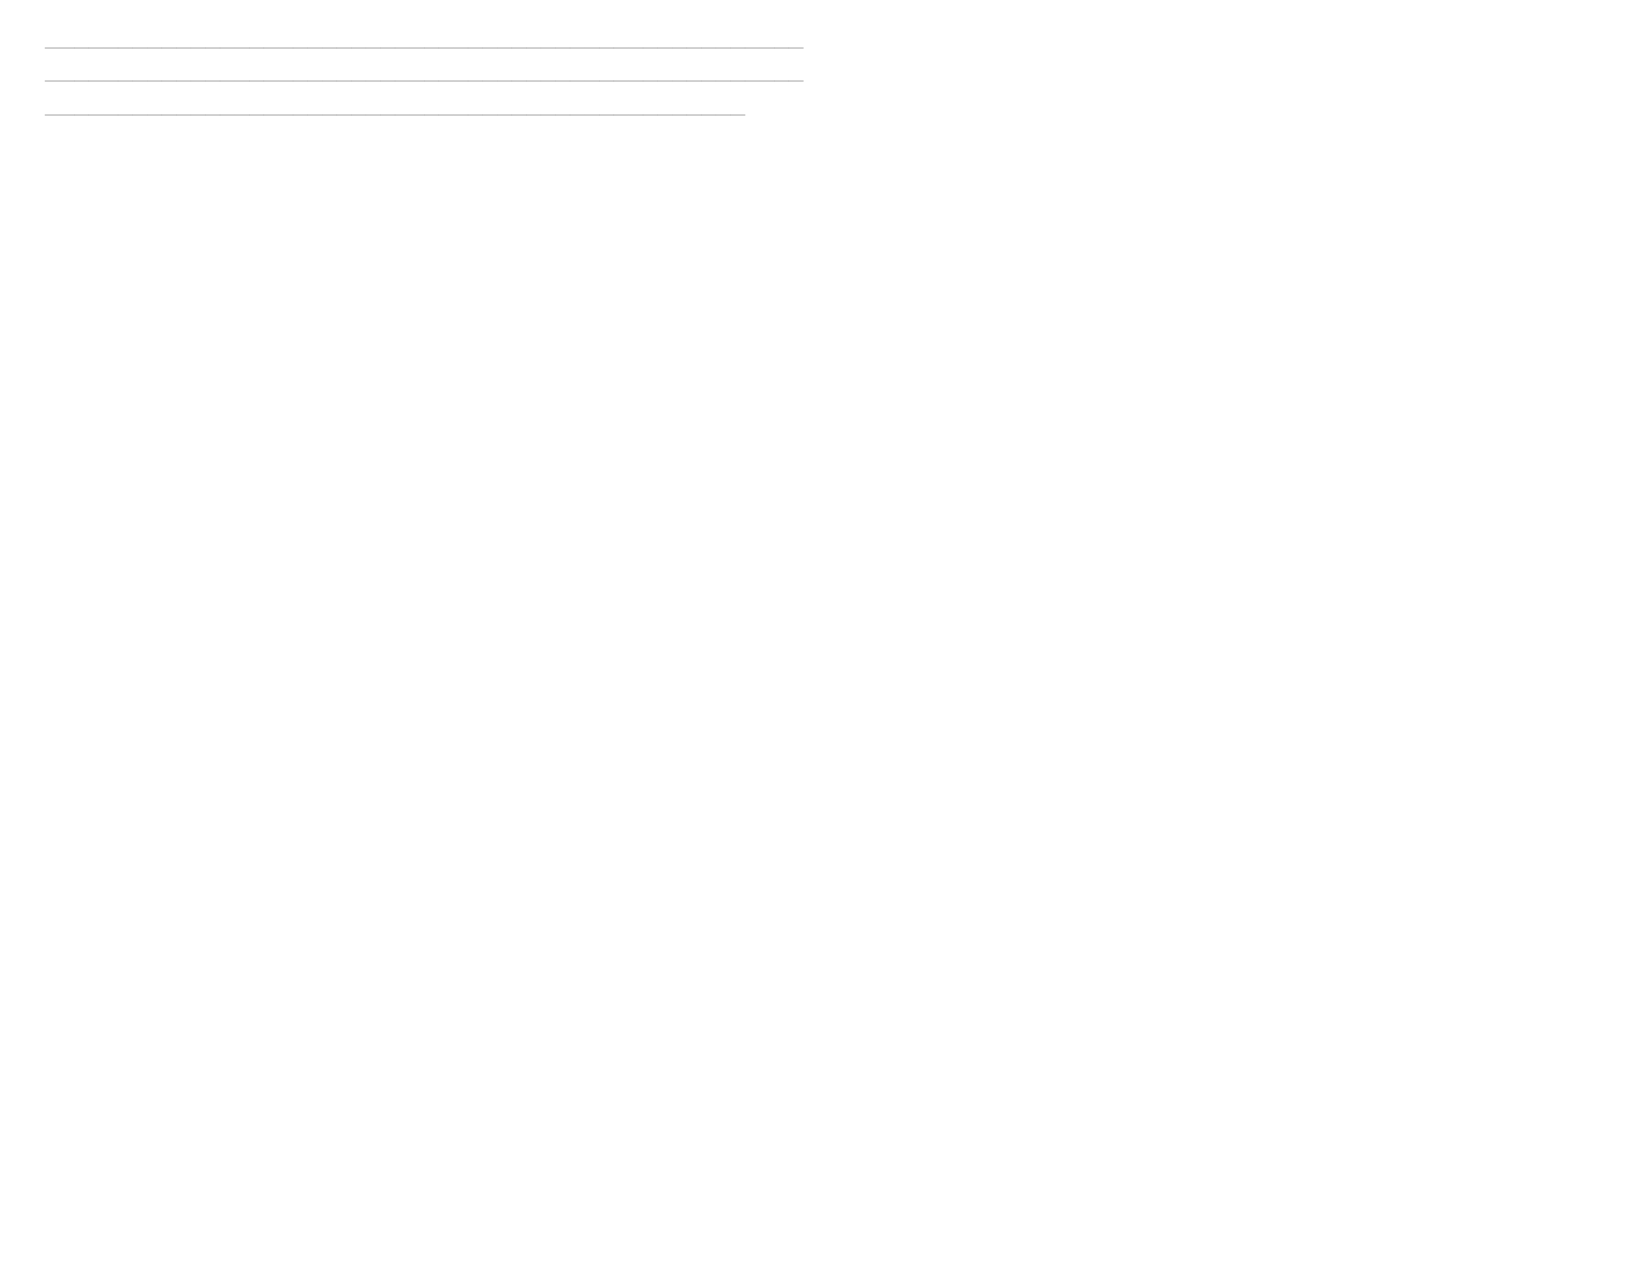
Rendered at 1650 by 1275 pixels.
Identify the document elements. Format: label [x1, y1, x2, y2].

text [45, 18, 806, 119]
